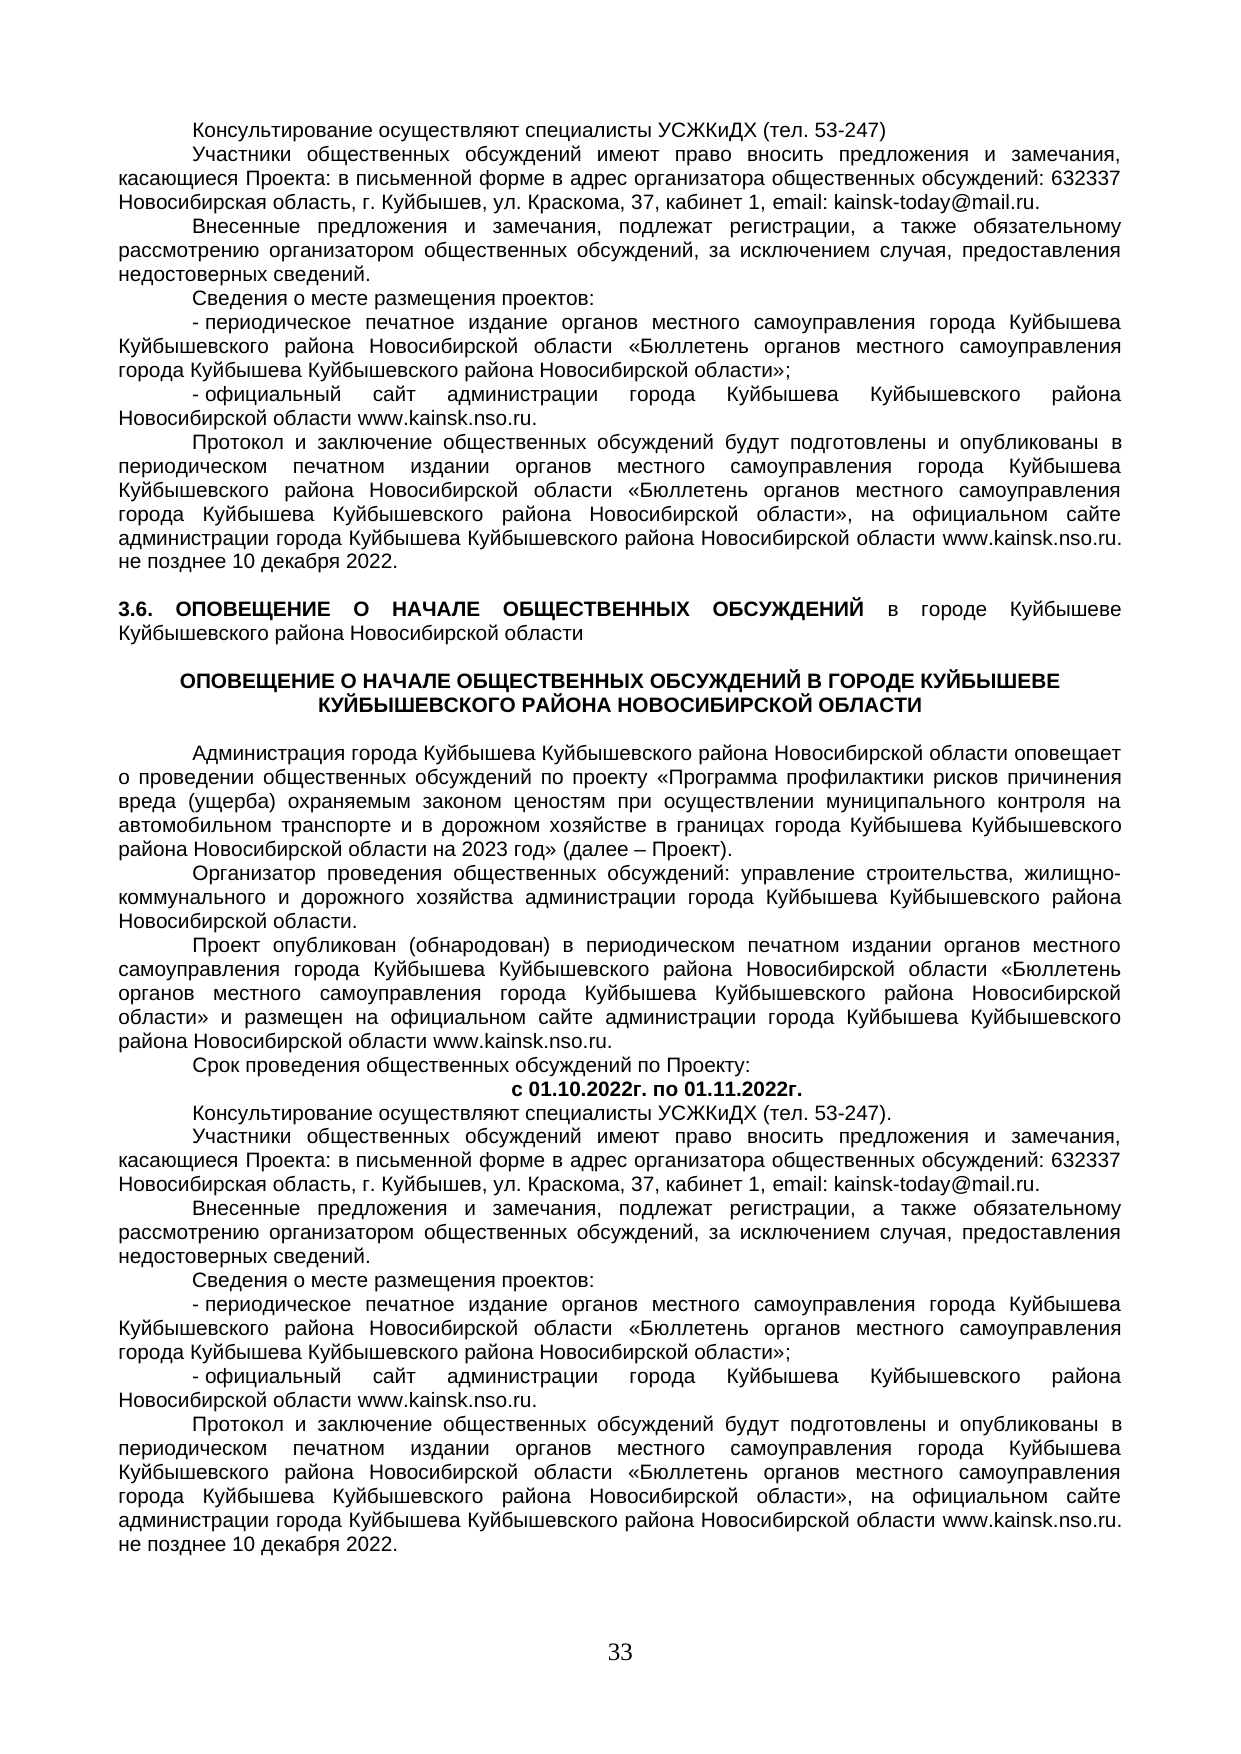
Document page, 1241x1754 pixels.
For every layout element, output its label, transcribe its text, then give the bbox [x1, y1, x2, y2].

text Администрация города Куйбышева Куйбышевского района Новосибирской области оповещает о проведении общественных обсуждений по проекту «Программа профилактики рисков причинения вреда (ущерба) охраняемым законом ценостям при осуществлении муниципального контроля на автомобильном транспорте и в дорожном хозяйстве в границах города Куйбышева Куйбышевского района Новосибирской области на 2023 год» (далее – Проект). [118, 741, 1122, 789]
text ОПОВЕЩЕНИЕ О НАЧАЛЕ ОБЩЕСТВЕННЫХ ОБСУЖДЕНИЙ В ГОРОДЕ КУЙБЫШЕВЕ КУЙБЫШЕВСКОГО РАЙОНА НОВОСИБИРСКОЙ ОБЛАСТИ [118, 669, 1122, 717]
text Сведения о месте размещения проектов: [118, 286, 1122, 310]
text - периодическое печатное издание органов местного самоуправления города Куйбышева Куйбышевского района Новосибирской области «Бюллетень органов местного самоуправления города Куйбышева Куйбышевского района Новосибирской области»; [118, 1292, 1122, 1364]
text 3.6. ОПОВЕЩЕНИЕ О НАЧАЛЕ ОБЩЕСТВЕННЫХ ОБСУЖДЕНИЙ в городе Куйбышеве Куйбышевского района Новосибирской области [118, 597, 1122, 645]
text Внесенные предложения и замечания, подлежат регистрации, а также обязательному рассмотрению организатором общественных обсуждений, за исключением случая, предоставления недостоверных сведений. [118, 214, 1122, 286]
text Сведения о месте размещения проектов: [118, 1268, 1122, 1292]
text Консультирование осуществляют специалисты УСЖКиДХ (тел. 53-247). [118, 1100, 1122, 1124]
text - официальный сайт администрации города Куйбышева Куйбышевского района Новосибирской области www.kainsk.nso.ru. [118, 382, 1122, 429]
text Участники общественных обсуждений имеют право вносить предложения и замечания, касающиеся Проекта: в письменной форме в адрес организатора общественных обсуждений: 632337 Новосибирская область, г. Куйбышев, ул. Краскома, 37, кабинет 1, email: kainsk-today@mail.ru. [118, 1124, 1122, 1196]
text с 01.10.2022г. по 01.11.2022г. [118, 1076, 1122, 1100]
text Организатор проведения общественных обсуждений: управление строительства, жилищно-коммунального и дорожного хозяйства администрации города Куйбышева Куйбышевского района Новосибирской области. [118, 861, 1122, 933]
text - периодическое печатное издание органов местного самоуправления города Куйбышева Куйбышевского района Новосибирской области «Бюллетень органов местного самоуправления города Куйбышева Куйбышевского района Новосибирской области»; [118, 310, 1122, 382]
text Участники общественных обсуждений имеют право вносить предложения и замечания, касающиеся Проекта: в письменной форме в адрес организатора общественных обсуждений: 632337 Новосибирская область, г. Куйбышев, ул. Краскома, 37, кабинет 1, email: kainsk-today@mail.ru. [118, 142, 1122, 214]
text Администрация города Куйбышева Куйбышевского района Новосибирской области оповещает о проведении общественных обсуждений по проекту «Программа профилактики рисков причинения вреда (ущерба) охраняемым законом ценостям при осуществлении муниципального контроля на автомобильном транспорте и в дорожном хозяйстве в границах города Куйбышева Куйбышевского района Новосибирской области на 2023 год» (далее – Проект). [118, 813, 1122, 861]
text Протокол и заключение общественных обсуждений будут подготовлены и опубликованы в периодическом печатном издании органов местного самоуправления города Куйбышева Куйбышевского района Новосибирской области «Бюллетень органов местного самоуправления города Куйбышева Куйбышевского района Новосибирской области», на официальном сайте администрации города Куйбышева Куйбышевского района Новосибирской области www.kainsk.nso.ru. не позднее 10 декабря 2022. [118, 429, 1122, 573]
text Проект опубликован (обнародован) в периодическом печатном издании органов местного самоуправления города Куйбышева Куйбышевского района Новосибирской области «Бюллетень органов местного самоуправления города Куйбышева Куйбышевского района Новосибирской области» и размещен на официальном сайте администрации города Куйбышева Куйбышевского района Новосибирской области www.kainsk.nso.ru. [118, 933, 1122, 1052]
text Срок проведения общественных обсуждений по Проекту: [118, 1052, 1122, 1076]
text Внесенные предложения и замечания, подлежат регистрации, а также обязательному рассмотрению организатором общественных обсуждений, за исключением случая, предоставления недостоверных сведений. [118, 1196, 1122, 1268]
text Протокол и заключение общественных обсуждений будут подготовлены и опубликованы в периодическом печатном издании органов местного самоуправления города Куйбышева Куйбышевского района Новосибирской области «Бюллетень органов местного самоуправления города Куйбышева Куйбышевского района Новосибирской области», на официальном сайте администрации города Куйбышева Куйбышевского района Новосибирской области www.kainsk.nso.ru. не позднее 10 декабря 2022. [118, 1412, 1122, 1556]
text - официальный сайт администрации города Куйбышева Куйбышевского района Новосибирской области www.kainsk.nso.ru. [118, 1364, 1122, 1412]
text Консультирование осуществляют специалисты УСЖКиДХ (тел. 53-247) [118, 118, 1122, 142]
